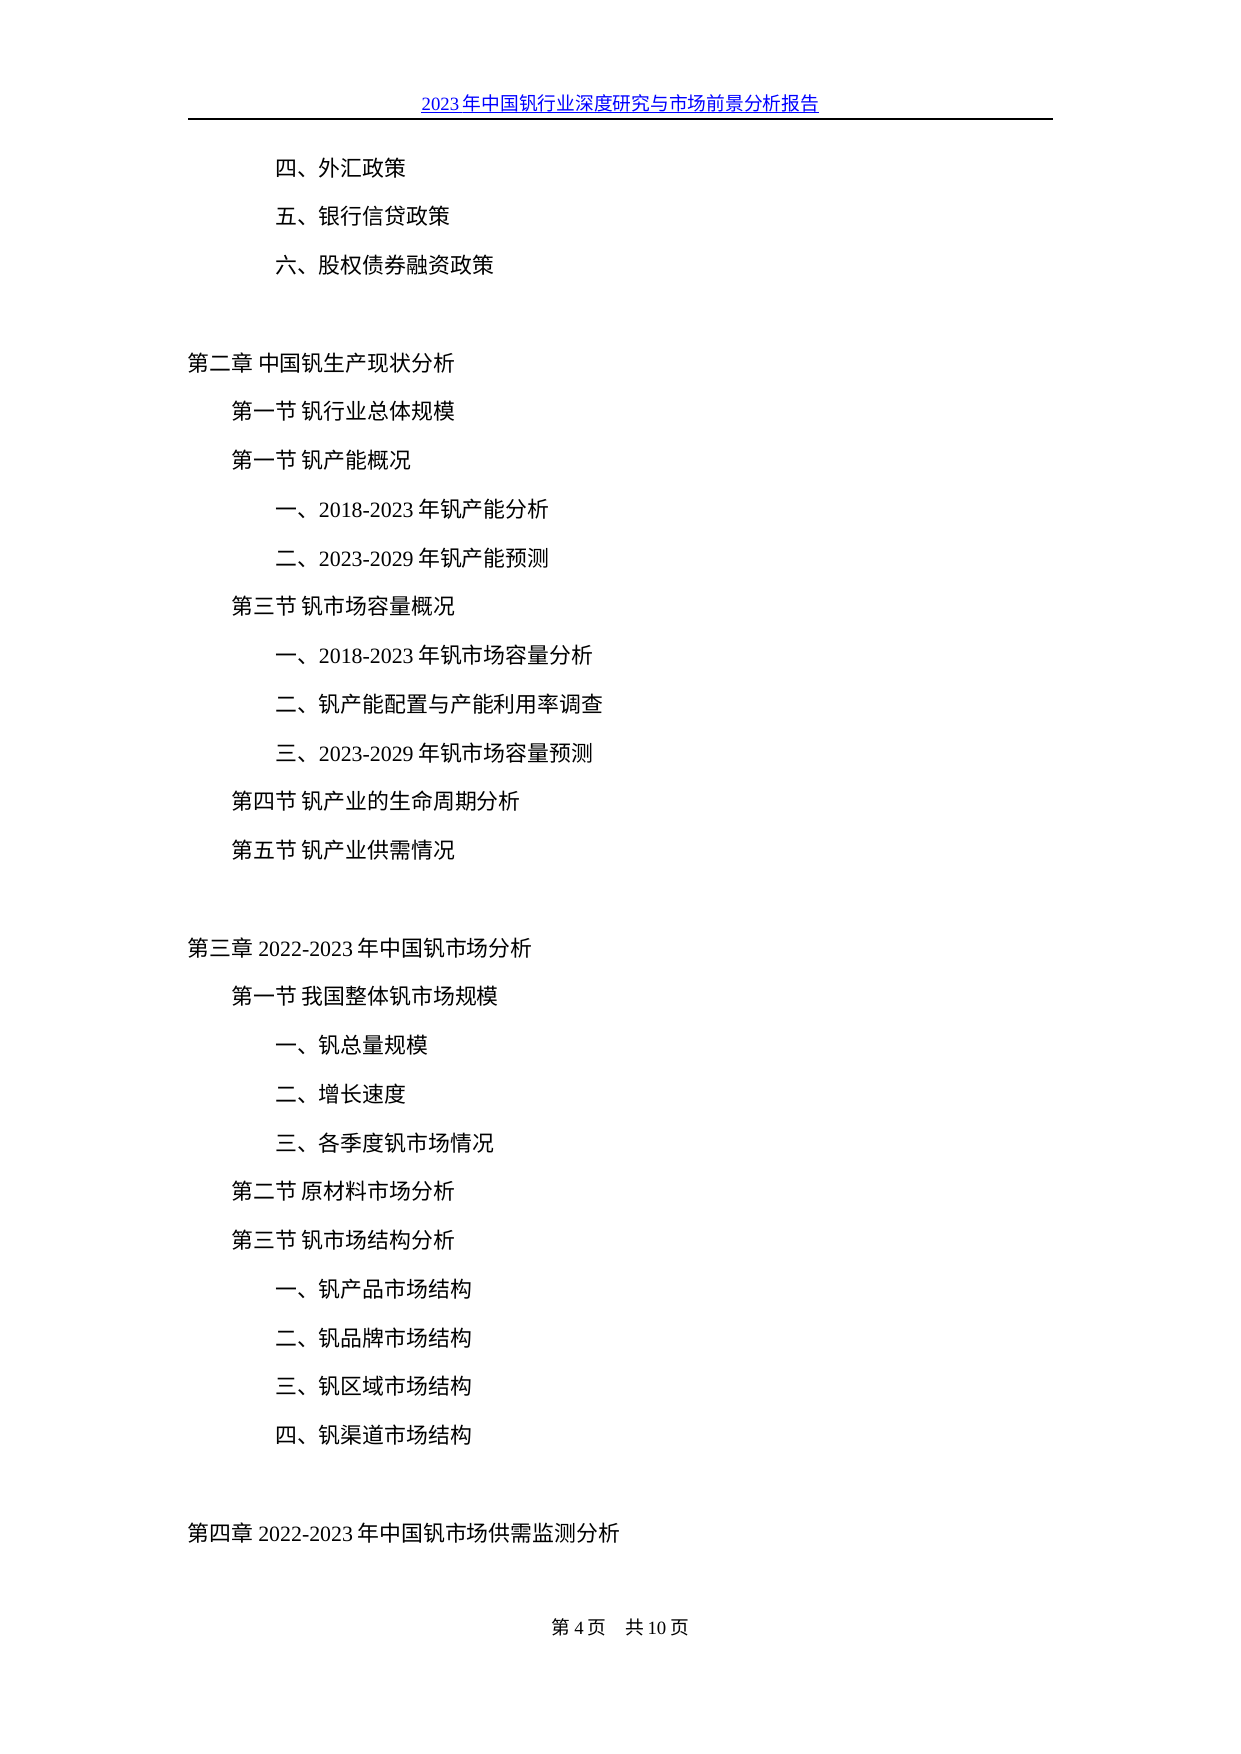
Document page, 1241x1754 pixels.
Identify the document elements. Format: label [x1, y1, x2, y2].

text [187, 150, 1053, 1548]
